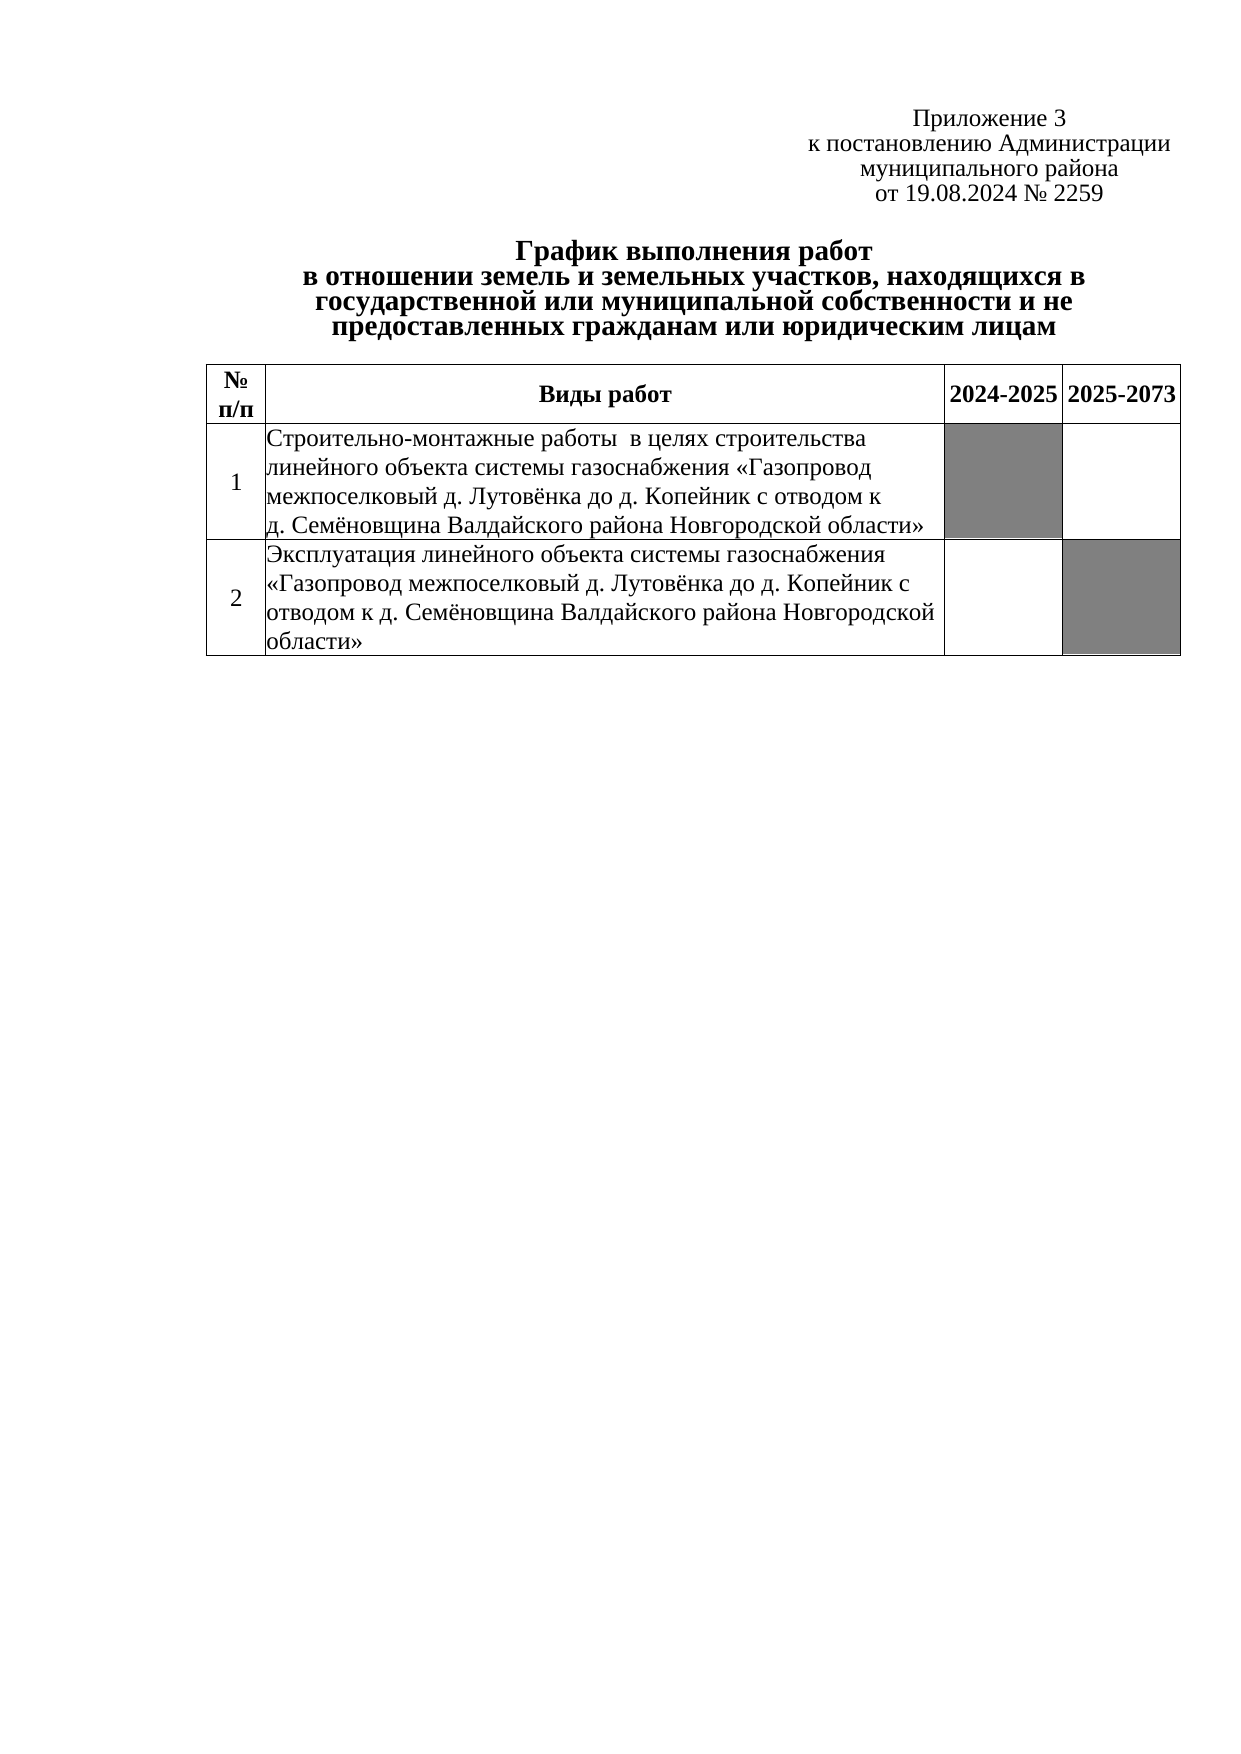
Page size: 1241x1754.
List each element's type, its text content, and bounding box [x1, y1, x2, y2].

text Приложение 3 [797, 106, 1181, 131]
text График выполнения работ [576, 240, 1181, 265]
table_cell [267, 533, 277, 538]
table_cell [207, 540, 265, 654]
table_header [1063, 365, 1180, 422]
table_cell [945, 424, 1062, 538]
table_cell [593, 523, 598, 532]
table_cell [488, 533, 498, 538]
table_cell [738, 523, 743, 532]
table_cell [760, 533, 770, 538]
text в отношении земель и земельных участков, находящихся в государственной или муниципальной собственности и не предоставленных гражданам или юридическим лицам [207, 265, 1181, 340]
text муниципального района [797, 156, 1181, 181]
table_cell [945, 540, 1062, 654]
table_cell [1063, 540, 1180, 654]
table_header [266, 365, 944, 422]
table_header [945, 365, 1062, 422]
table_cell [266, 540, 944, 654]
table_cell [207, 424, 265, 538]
text к постановлению Администрации [797, 131, 1181, 156]
text График выполнения работ [207, 240, 572, 265]
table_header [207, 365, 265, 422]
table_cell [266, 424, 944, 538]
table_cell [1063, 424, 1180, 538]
text от 19.08.2024 № 2259 [797, 181, 1181, 206]
